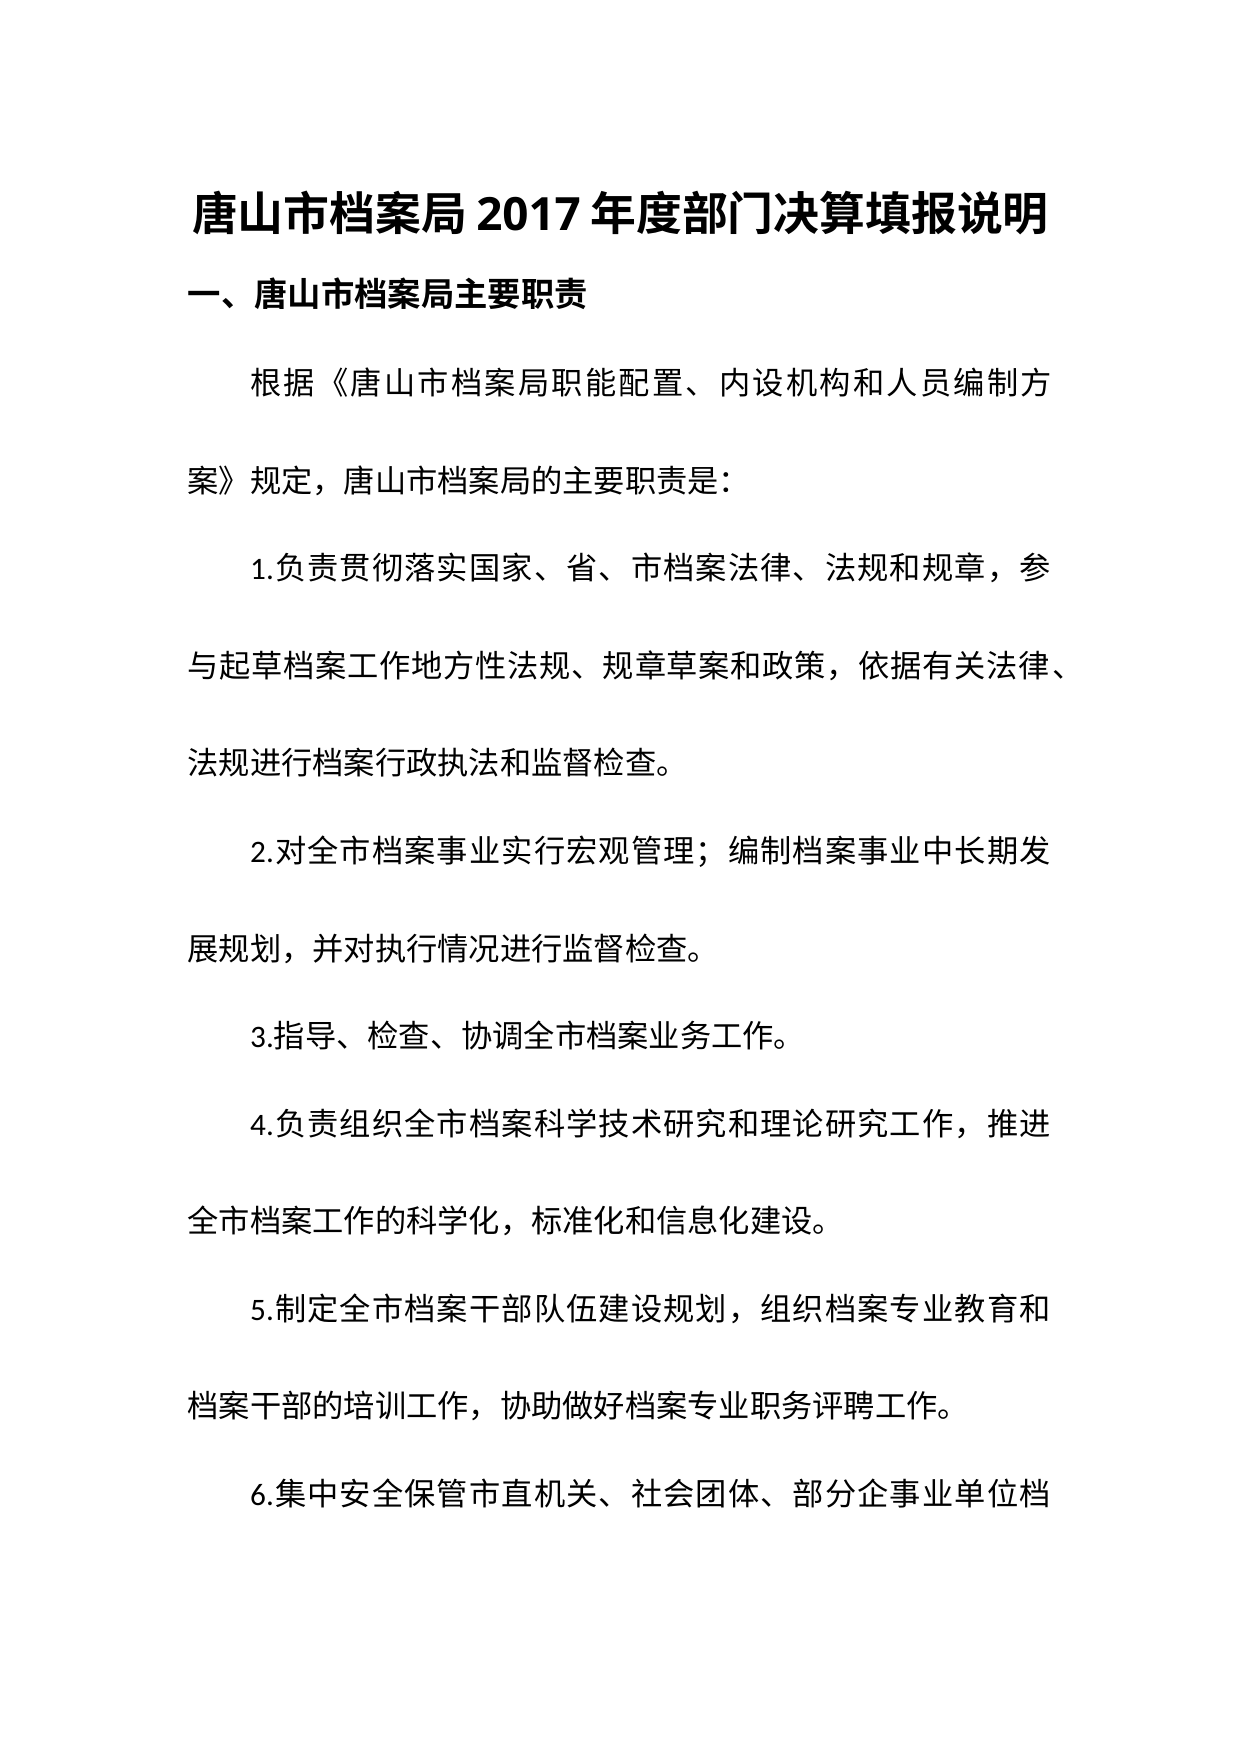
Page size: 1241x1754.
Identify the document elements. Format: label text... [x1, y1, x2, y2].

text 一、唐山市档案局主要职责 [187, 259, 1053, 324]
text 根据《唐山市档案局职能配置、内设机构和人员编制方案》规定，唐山市档案局的主要职责是： [187, 348, 1053, 511]
text 4.负责组织全市档案科学技术研究和理论研究工作，推进全市档案工作的科学化，标准化和信息化建设。 [187, 1089, 1053, 1251]
text 唐山市档案局2017年度部门决算填报说明 [187, 162, 1053, 259]
text 1.负责贯彻落实国家、省、市档案法律、法规和规章，参与起草档案工作地方性法规、规章草案和政策，依据有关法律、法规进行档案行政执法和监督检查。 [187, 534, 1053, 794]
text 5.制定全市档案干部队伍建设规划，组织档案专业教育和档案干部的培训工作，协助做好档案专业职务评聘工作。 [187, 1274, 1053, 1437]
text 3.指导、检查、协调全市档案业务工作。 [187, 1001, 1053, 1066]
text 2.对全市档案事业实行宏观管理；编制档案事业中长期发展规划，并对执行情况进行监督检查。 [187, 816, 1053, 979]
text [187, 1459, 1053, 1524]
